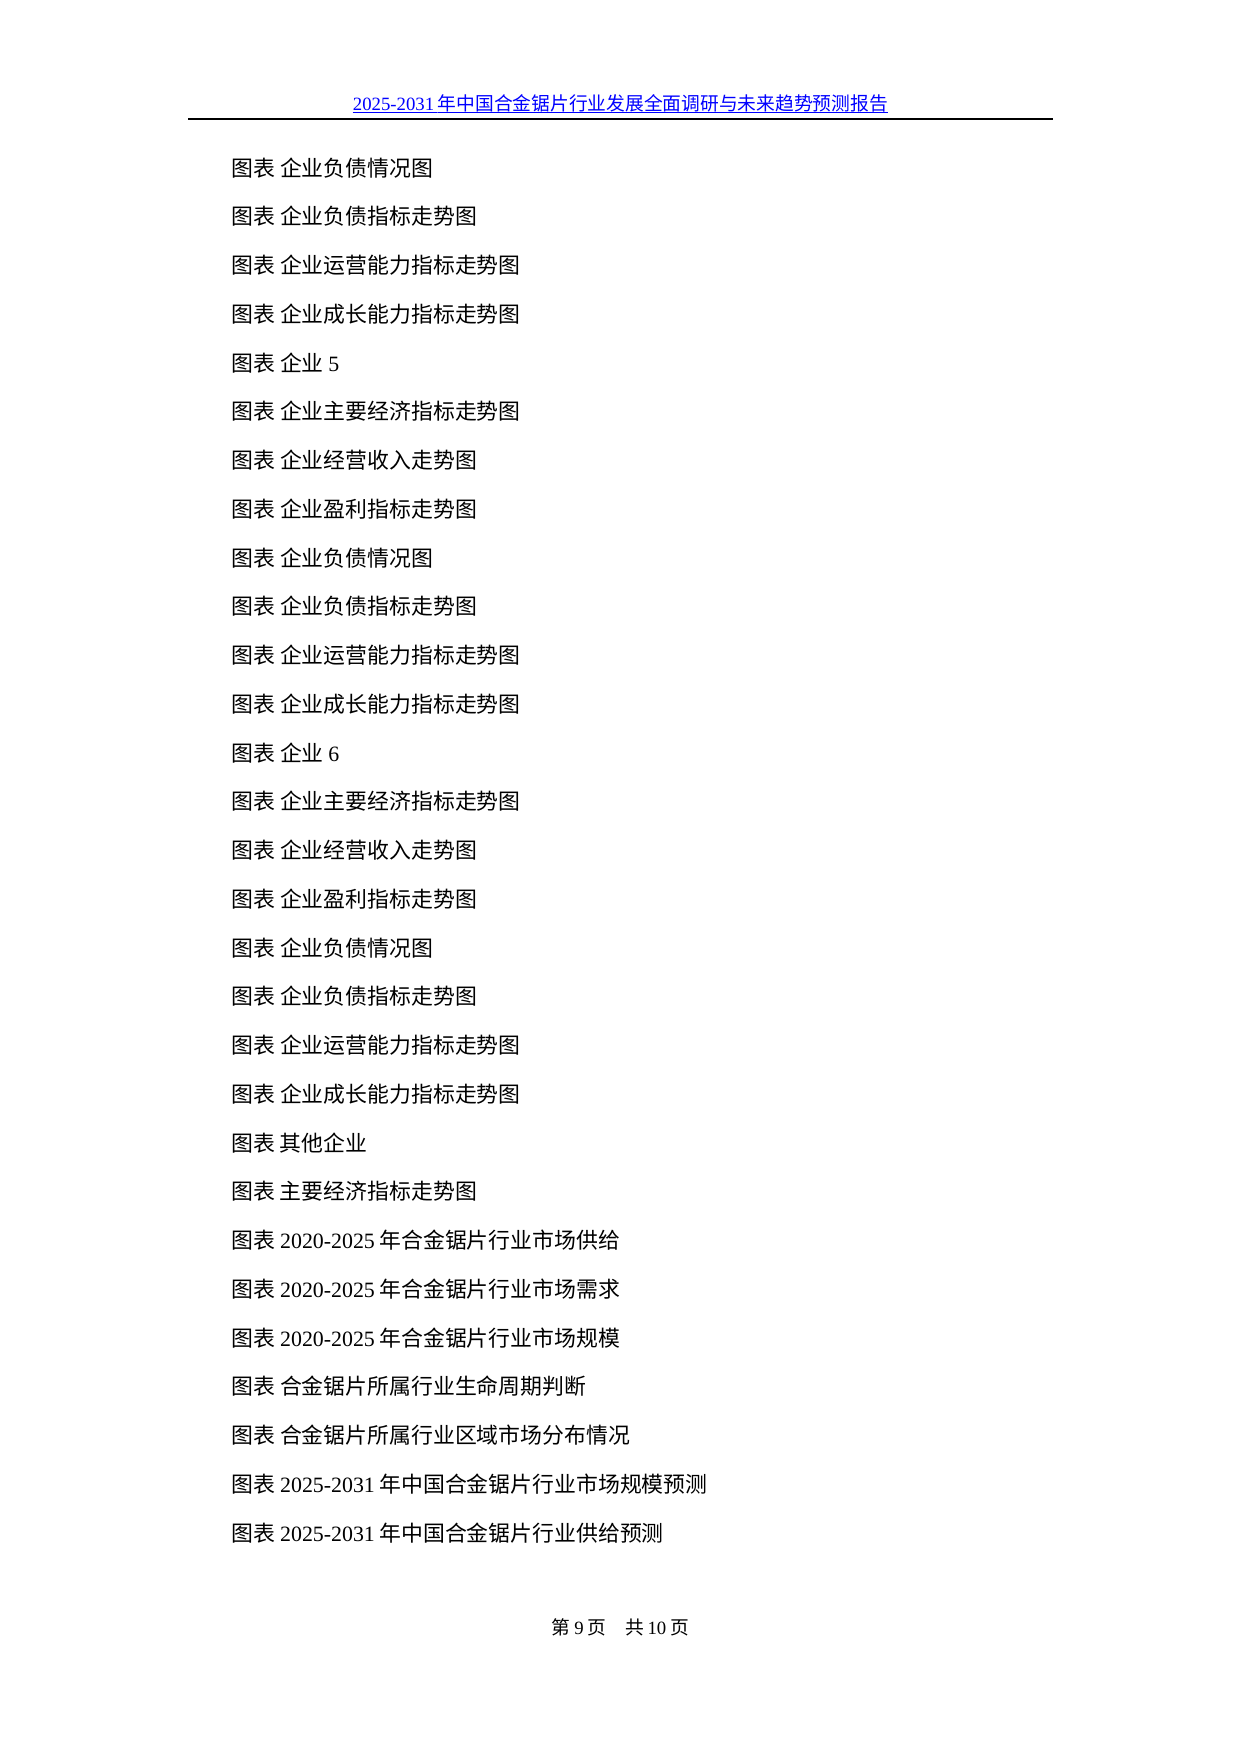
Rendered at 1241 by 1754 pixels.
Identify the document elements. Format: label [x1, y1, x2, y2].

text [187, 150, 1053, 1548]
